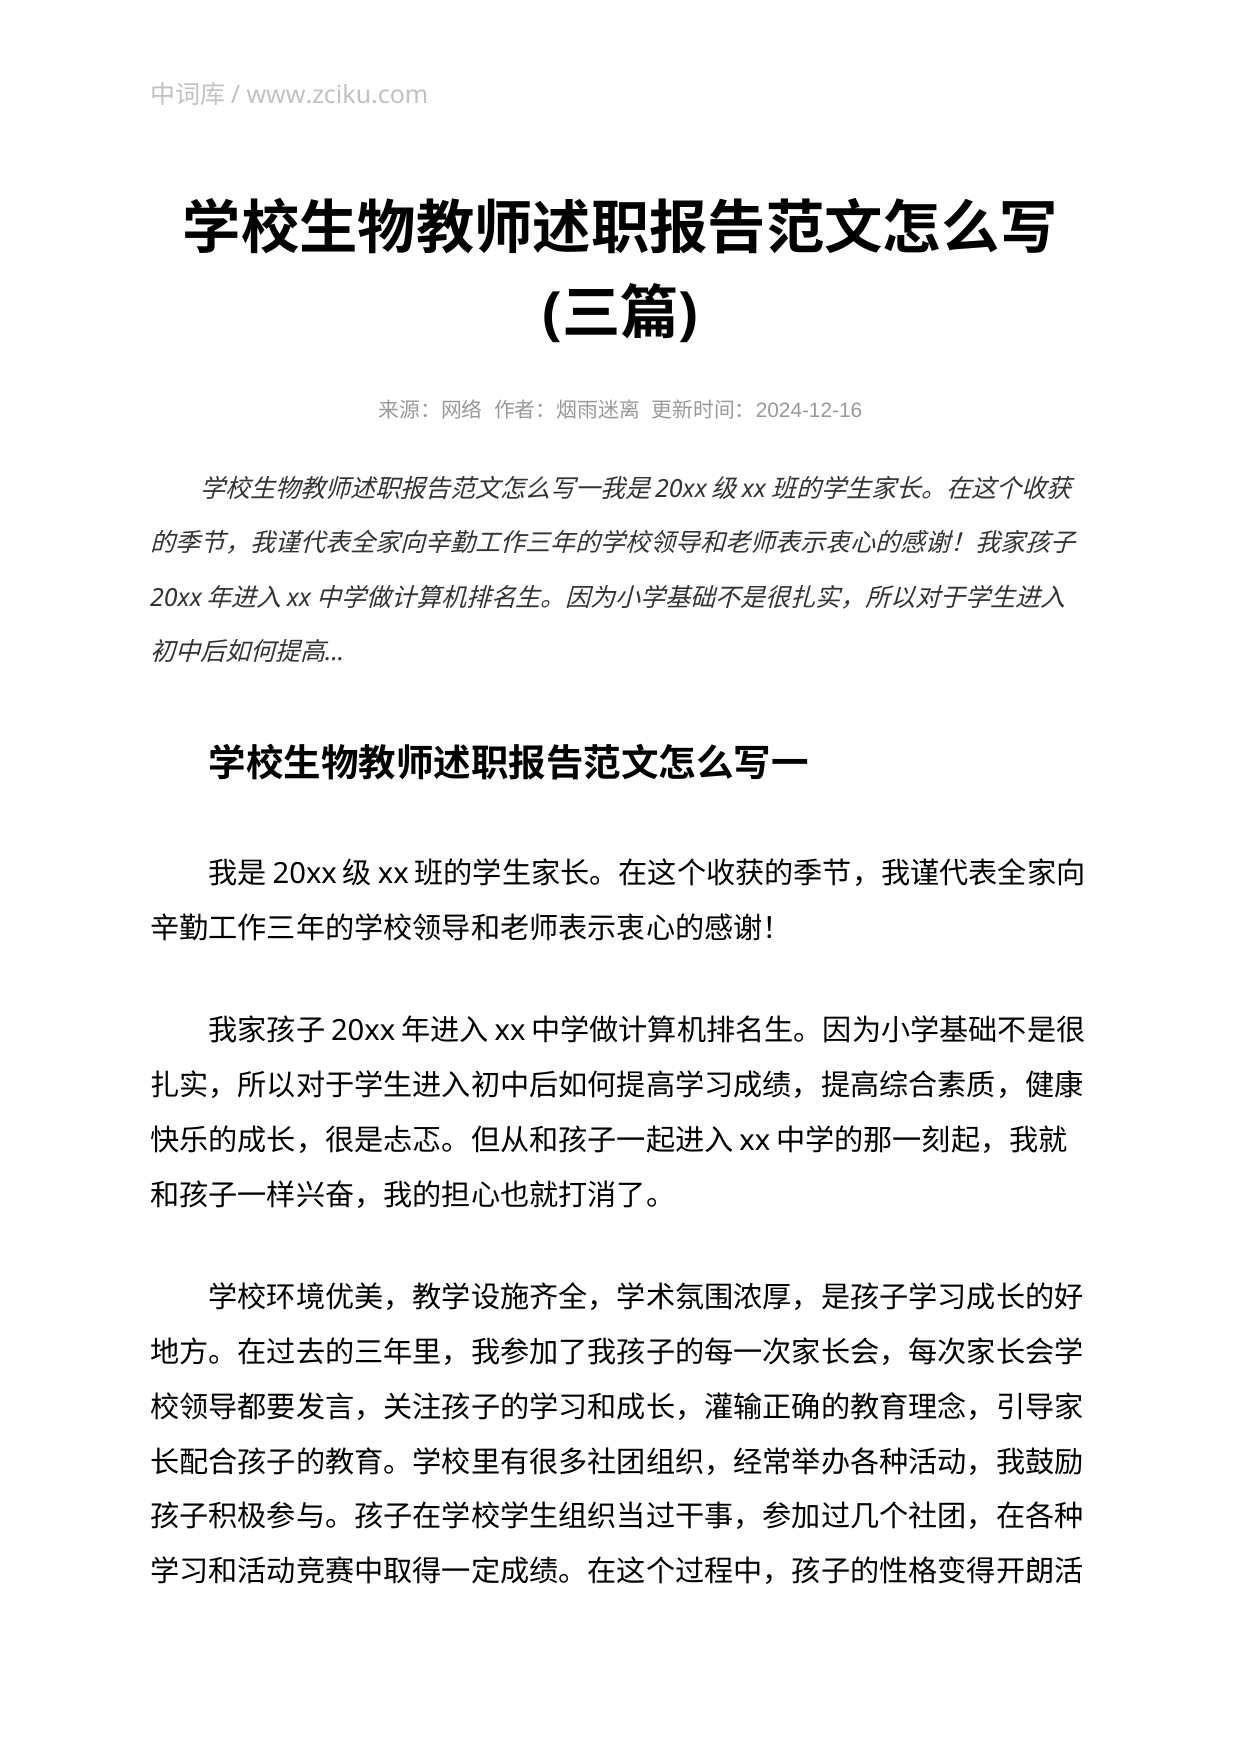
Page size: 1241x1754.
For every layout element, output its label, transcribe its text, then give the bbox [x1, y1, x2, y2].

text 学校生物教师述职报告范文怎么写一 [150, 733, 1090, 787]
text 我家孩子20xx年进入xx中学做计算机排名生。因为小学基础不是很扎实，所以对于学生进入初中后如何提高学习成绩，提高综合素质，健康快乐的成长，很是忐忑。但从和孩子一起进入xx中学的那一刻起，我就和孩子一样兴奋，我的担心也就打消了。 [150, 1007, 1090, 1214]
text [150, 1273, 1090, 1590]
text 来源：网络 作者：烟雨迷离 更新时间：2024-12-16 [150, 397, 1090, 421]
text 学校生物教师述职报告范文怎么写一我是20xx级xx班的学生家长。在这个收获的季节，我谨代表全家向辛勤工作三年的学校领导和老师表示衷心的感谢！我家孩子20xx年进入xx中学做计算机排名生。因为小学基础不是很扎实，所以对于学生进入初中后如何提高... [150, 468, 1090, 668]
subtitle 学校生物教师述职报告范文怎么写(三篇) [150, 181, 1090, 351]
text 我是20xx级xx班的学生家长。在这个收获的季节，我谨代表全家向辛勤工作三年的学校领导和老师表示衷心的感谢！ [150, 850, 1090, 947]
